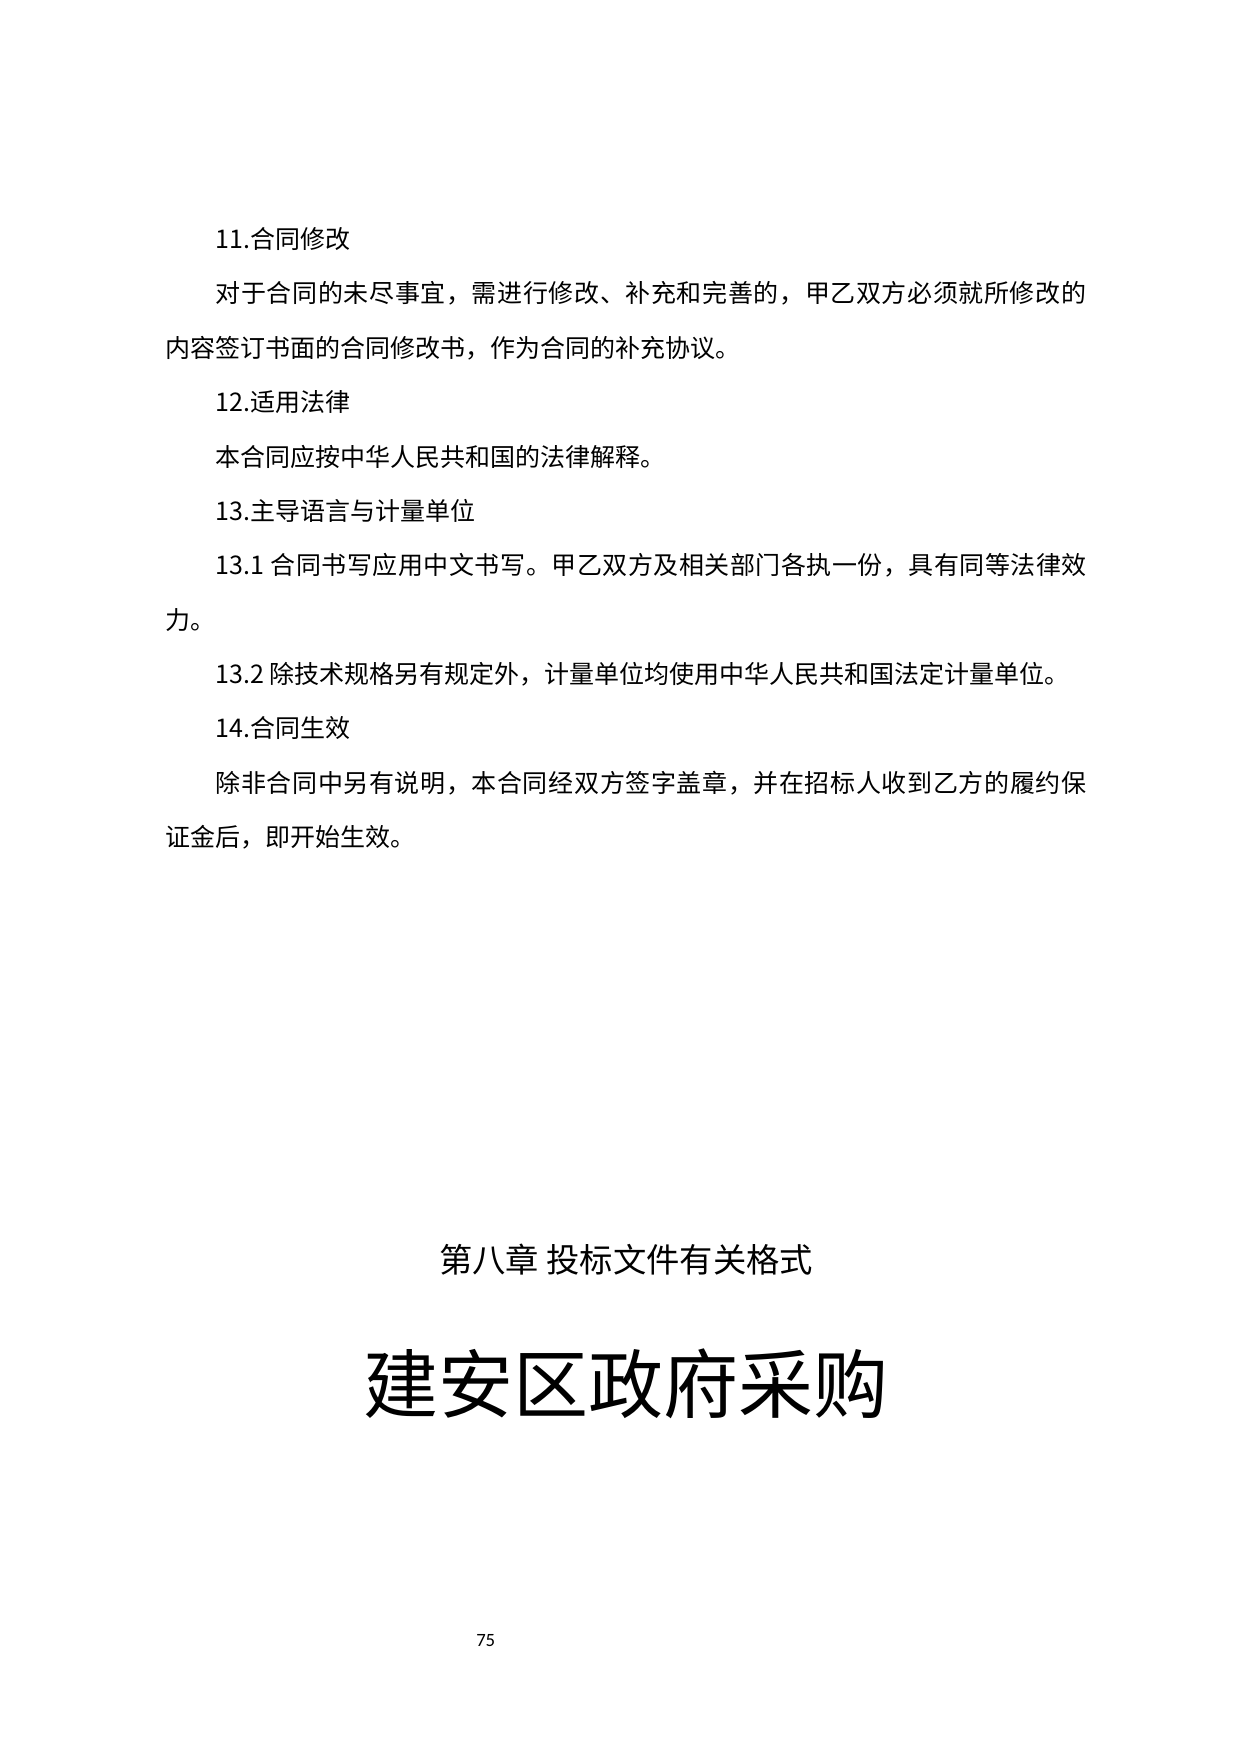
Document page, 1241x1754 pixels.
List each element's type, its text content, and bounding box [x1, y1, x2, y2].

text 13.1 合同书写应用中文书写。甲乙双方及相关部门各执一份，具有同等法律效力。 [165, 546, 1087, 636]
text 除非合同中另有说明，本合同经双方签字盖章，并在招标人收到乙方的履约保证金后，即开始生效。 [165, 763, 1087, 854]
text 12.适用法律 [165, 383, 1087, 419]
text 11.合同修改 [165, 219, 1087, 256]
text 13.2 除技术规格另有规定外，计量单位均使用中华人民共和国法定计量单位。 [165, 654, 1087, 691]
text 对于合同的未尽事宜，需进行修改、补充和完善的，甲乙双方必须就所修改的内容签订书面的合同修改书，作为合同的补充协议。 [165, 274, 1087, 364]
text 第八章 投标文件有关格式 [165, 1226, 1087, 1291]
text 本合同应按中华人民共和国的法律解释。 [165, 437, 1087, 473]
text 14.合同生效 [165, 709, 1087, 745]
text 建安区政府采购 [165, 1315, 1087, 1445]
text 13.主导语言与计量单位 [165, 491, 1087, 528]
